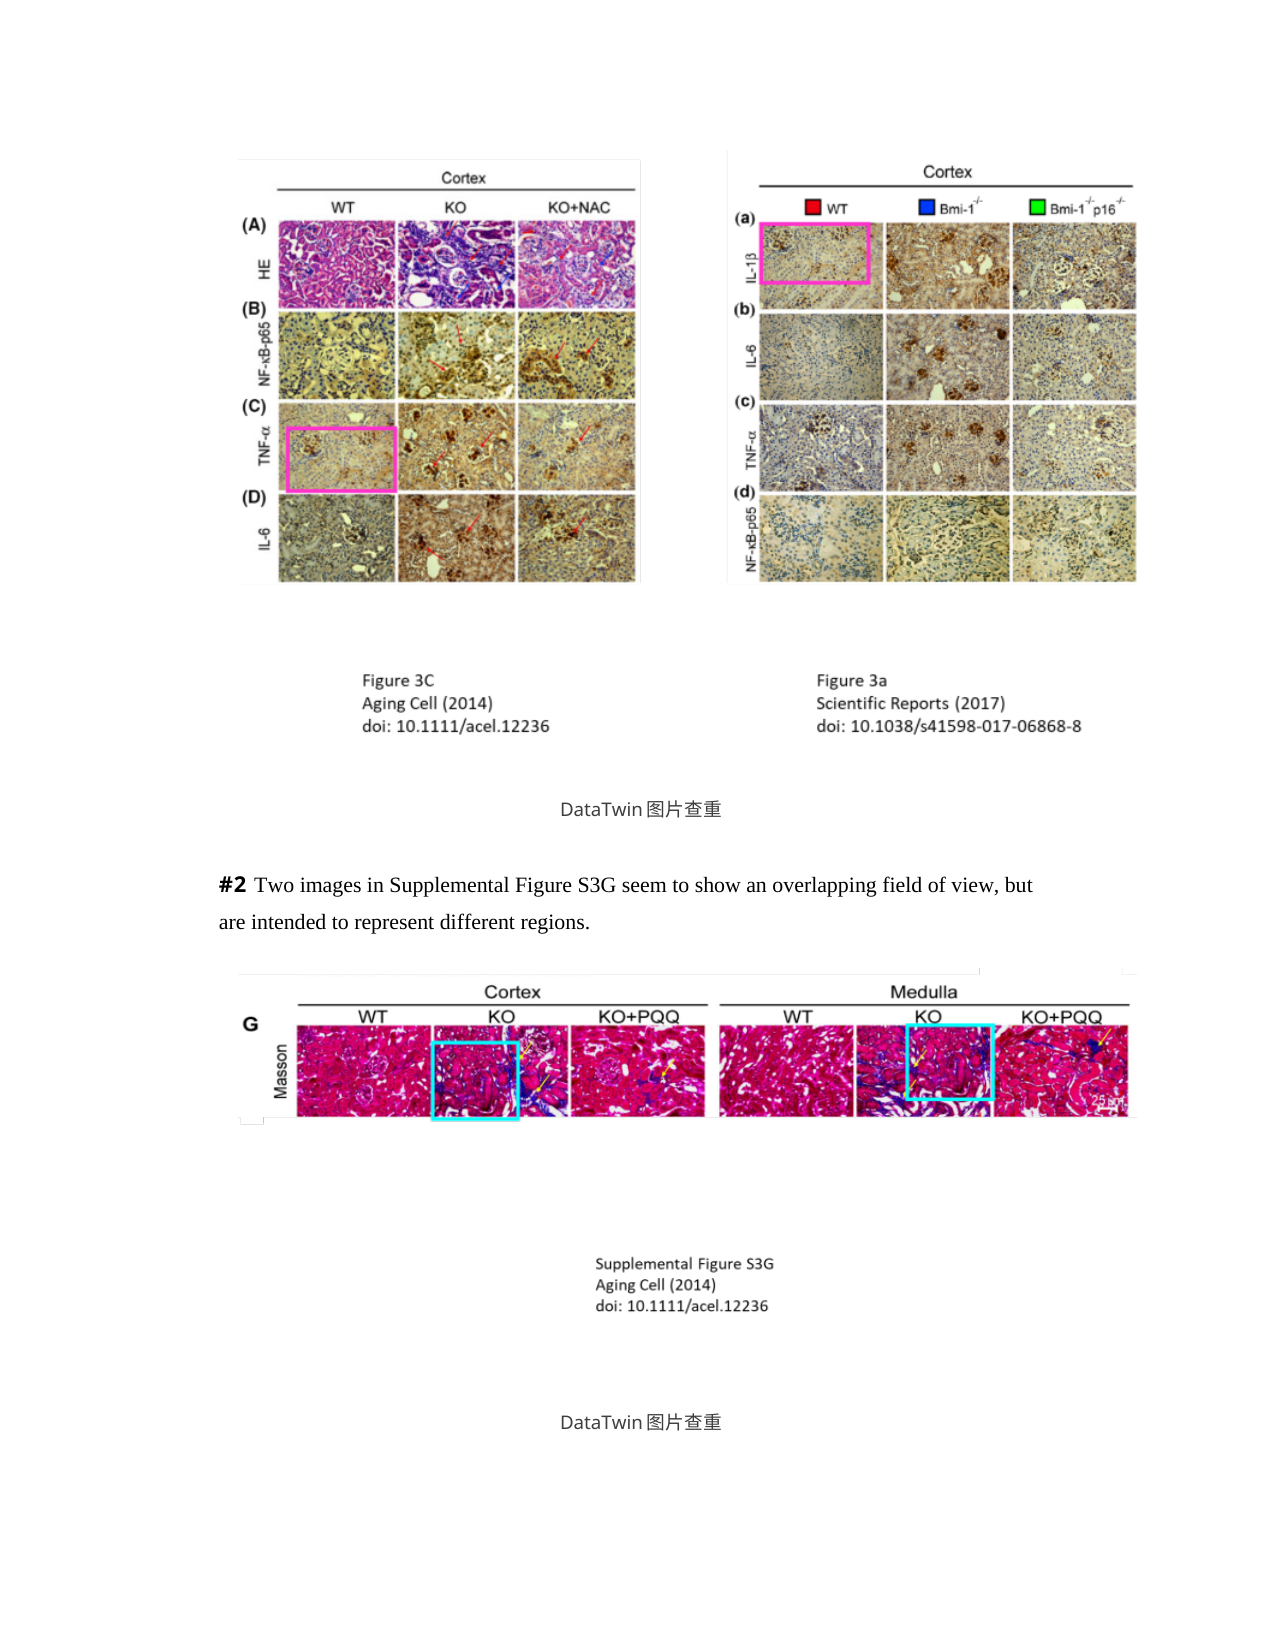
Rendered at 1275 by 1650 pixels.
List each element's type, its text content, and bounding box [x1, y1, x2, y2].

picture [237, 968, 1138, 1327]
text DataTwin图片查重 [219, 1396, 1056, 1436]
picture [237, 150, 1138, 749]
text DataTwin图片查重 [219, 784, 1056, 824]
text #2 Two images in Supplemental Figure S3G seem to show an overlapping field of view, but are intended to represent different regions. [219, 864, 1056, 934]
